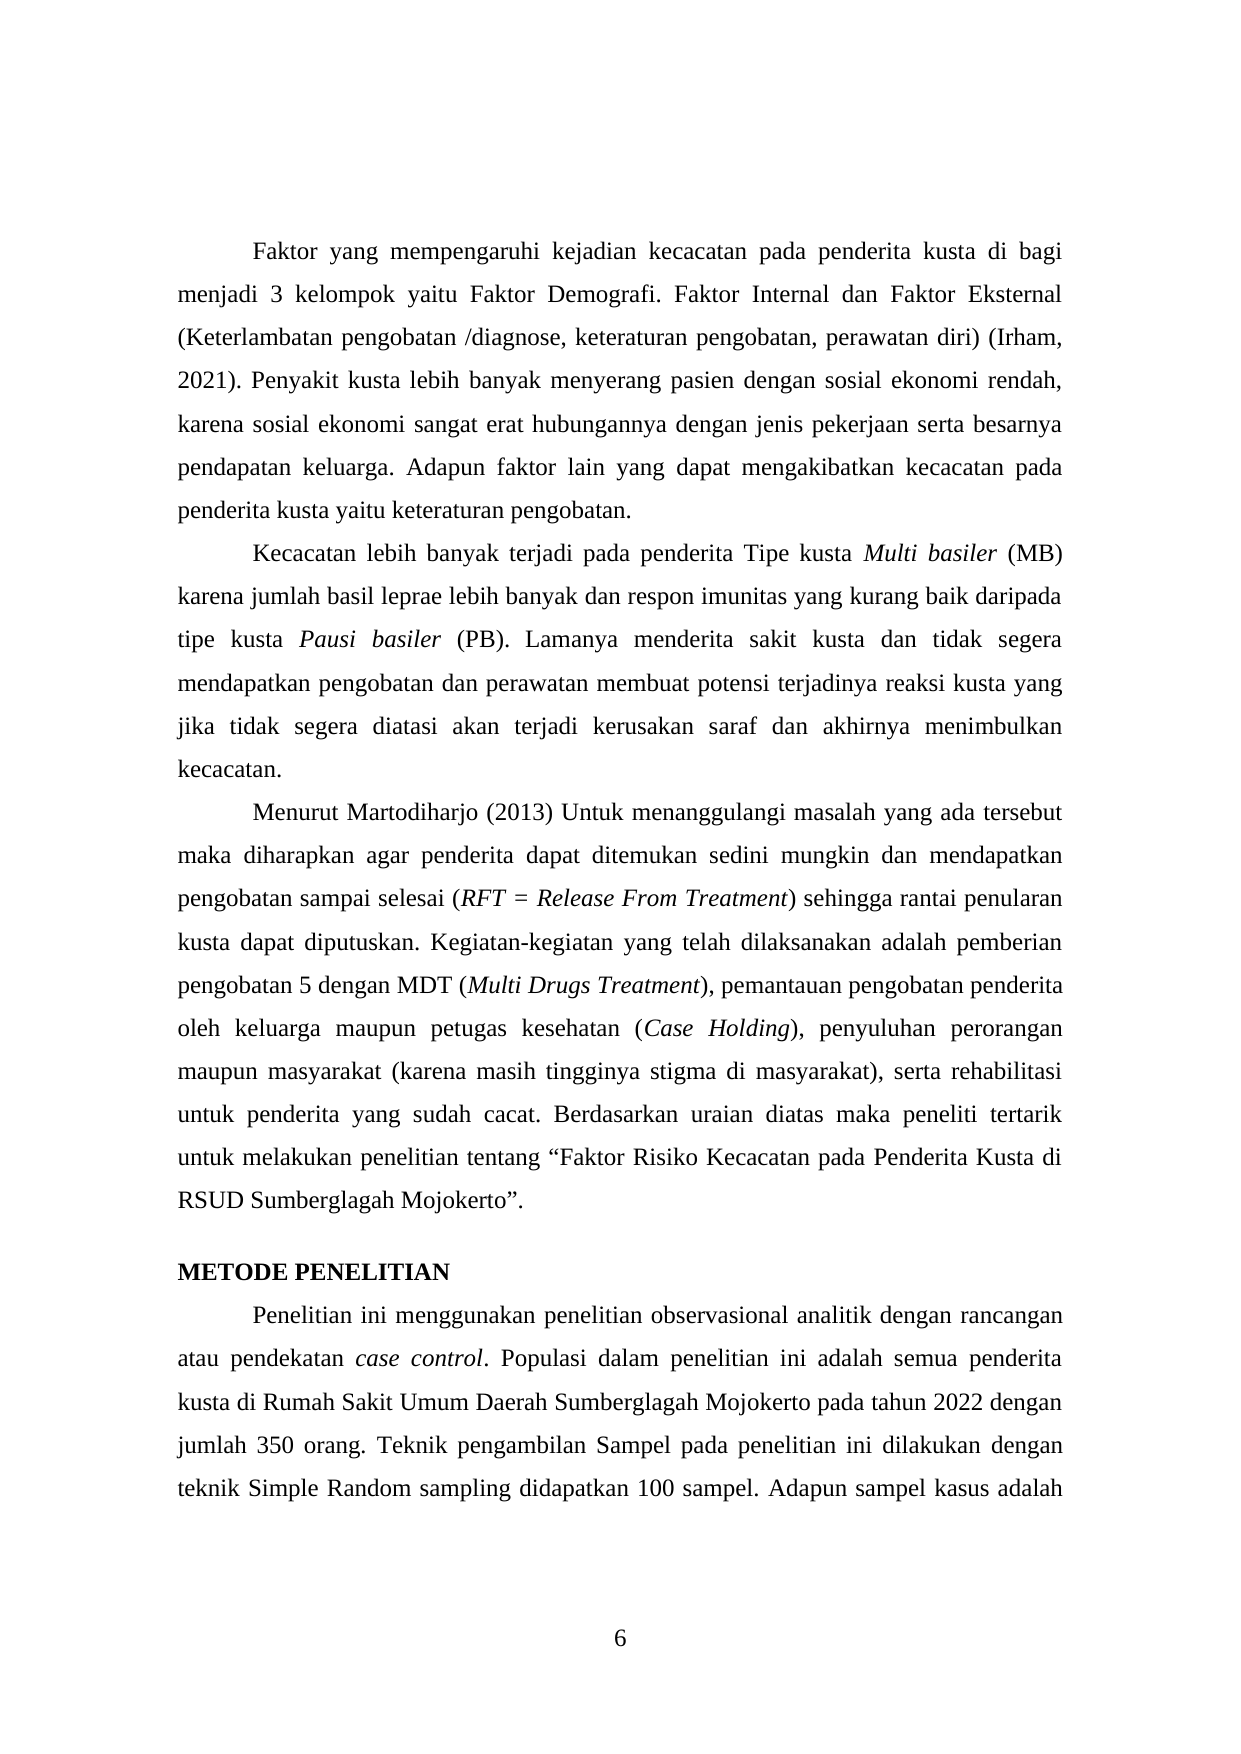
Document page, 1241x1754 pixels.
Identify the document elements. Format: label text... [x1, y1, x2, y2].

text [177, 1300, 1063, 1502]
text METODE PENELITIAN [177, 1257, 1063, 1286]
text Faktor yang mempengaruhi kejadian kecacatan pada penderita kusta di bagi menjadi 3 kelompok yaitu Faktor Demografi. Faktor Internal dan Faktor Eksternal (Keterlambatan pengobatan /diagnose, keteraturan pengobatan, perawatan diri) (Irham, 2021). Penyakit kusta lebih banyak menyerang pasien dengan sosial ekonomi rendah, karena sosial ekonomi sangat erat hubungannya dengan jenis pekerjaan serta besarnya pendapatan keluarga. Adapun faktor lain yang dapat mengakibatkan kecacatan pada penderita kusta yaitu keteraturan pengobatan. [177, 236, 1063, 524]
text Kecacatan lebih banyak terjadi pada penderita Tipe kusta Multi basiler (MB) karena jumlah basil leprae lebih banyak dan respon imunitas yang kurang baik daripada tipe kusta Pausi basiler (PB). Lamanya menderita sakit kusta dan tidak segera mendapatkan pengobatan dan perawatan membuat potensi terjadinya reaksi kusta yang jika tidak segera diatasi akan terjadi kerusakan saraf dan akhirnya menimbulkan kecacatan. [177, 538, 1063, 783]
text Menurut Martodiharjo (2013) Untuk menanggulangi masalah yang ada tersebut maka diharapkan agar penderita dapat ditemukan sedini mungkin dan mendapatkan pengobatan sampai selesai (RFT = Release From Treatment) sehingga rantai penularan kusta dapat diputuskan. Kegiatan-kegiatan yang telah dilaksanakan adalah pemberian pengobatan 5 dengan MDT (Multi Drugs Treatment), pemantauan pengobatan penderita oleh keluarga maupun petugas kesehatan (Case Holding), penyuluhan perorangan maupun masyarakat (karena masih tingginya stigma di masyarakat), serta rehabilitasi untuk penderita yang sudah cacat. Berdasarkan uraian diatas maka peneliti tertarik untuk melakukan penelitian tentang “Faktor Risiko Kecacatan pada Penderita Kusta di RSUD Sumberglagah Mojokerto”. [177, 797, 1063, 1214]
